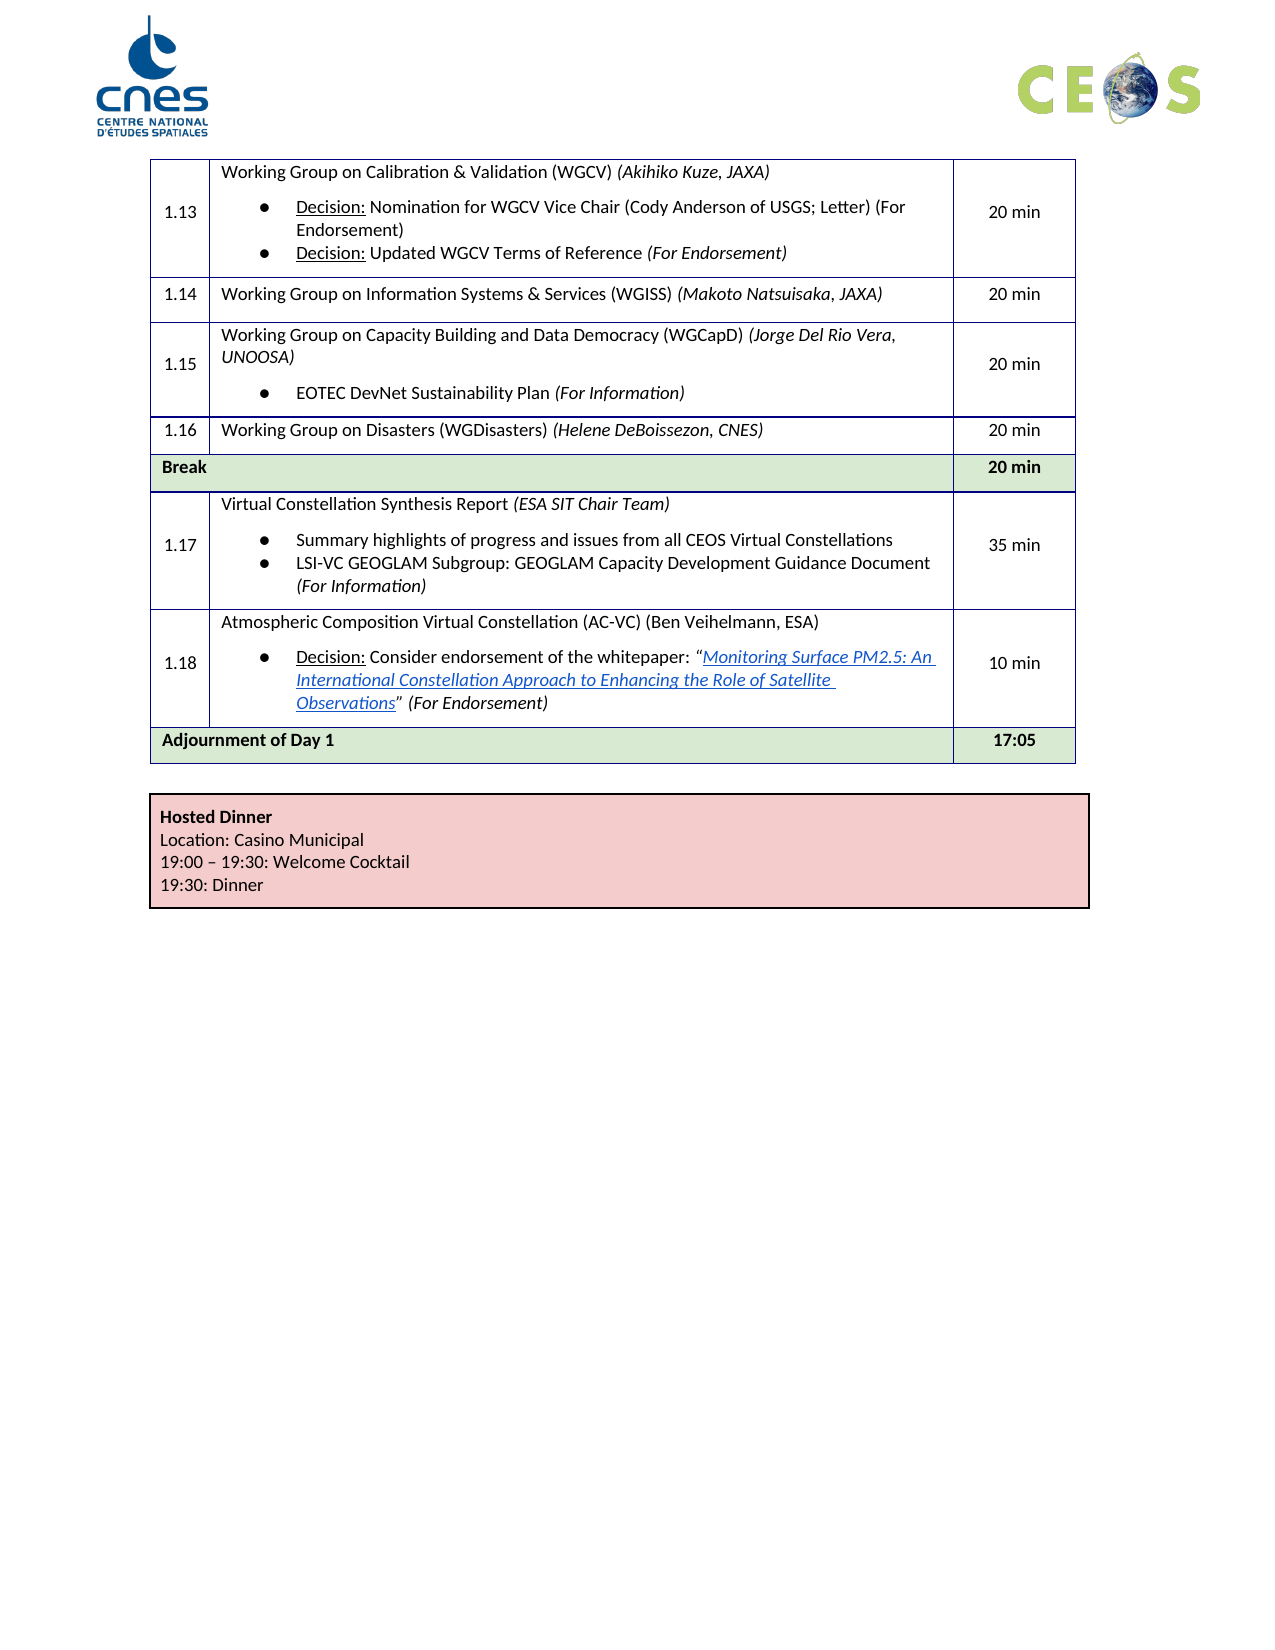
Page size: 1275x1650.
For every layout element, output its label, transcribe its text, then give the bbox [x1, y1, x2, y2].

table_header Hosted Dinner Location: Casino Municipal 19:00 – 19:30: Welcome Cocktail 19:30: Dinner [151, 795, 1088, 907]
table_cell Working Group on Disasters (WGDisasters) (Helene DeBoissezon, CNES) [210, 418, 953, 454]
table_cell 10 min [954, 610, 1075, 727]
table_cell Working Group on Capacity Building and Data Democracy (WGCapD) (Jorge Del Rio Vera, UNOOSA) EOTEC DevNet Sustainability Plan (For Information) [210, 323, 953, 416]
table_cell 1.17 [151, 493, 209, 609]
table_cell 1.15 [151, 323, 209, 416]
table_cell Atmospheric Composition Virtual Constellation (AC-VC) (Ben Veihelmann, ESA) Decision: Consider endorsement of the whitepaper: “Monitoring Surface PM2.5: An International Constellation Approach to Enhancing the Role of Satellite Observations” (For Endorsement) [210, 610, 953, 727]
table_cell 17:05 [954, 728, 1075, 763]
table_cell 20 min [954, 278, 1075, 322]
table_cell Break [151, 455, 953, 491]
table_cell 1.14 [151, 278, 209, 322]
table_cell 20 min [954, 418, 1075, 454]
table_cell Working Group on Information Systems & Services (WGISS) (Makoto Natsuisaka, JAXA) [210, 278, 953, 322]
table_cell 20 min [954, 455, 1075, 491]
table_cell 1.16 [151, 418, 209, 454]
table_cell Virtual Constellation Synthesis Report (ESA SIT Chair Team) Summary highlights of progress and issues from all CEOS Virtual Constellations LSI-VC GEOGLAM Subgroup: GEOGLAM Capacity Development Guidance Document (For Information) [210, 493, 953, 609]
picture [82, 9, 222, 148]
table_cell ​​20 min [954, 323, 1075, 416]
table_cell Working Group on Calibration & Validation (WGCV) (Akihiko Kuze, JAXA) Decision: Nomination for WGCV Vice Chair (Cody Anderson of USGS; Letter) (For Endorsement) Decision: Updated WGCV Terms of Reference (For Endorsement) [210, 160, 953, 277]
table_cell 35 min [954, 493, 1075, 609]
table_cell 20 min [954, 160, 1075, 277]
table_cell Adjournment of Day 1 [151, 728, 953, 763]
picture [1018, 52, 1200, 124]
table_cell 1.18 [151, 610, 209, 727]
table_cell 1.13 [151, 160, 209, 277]
